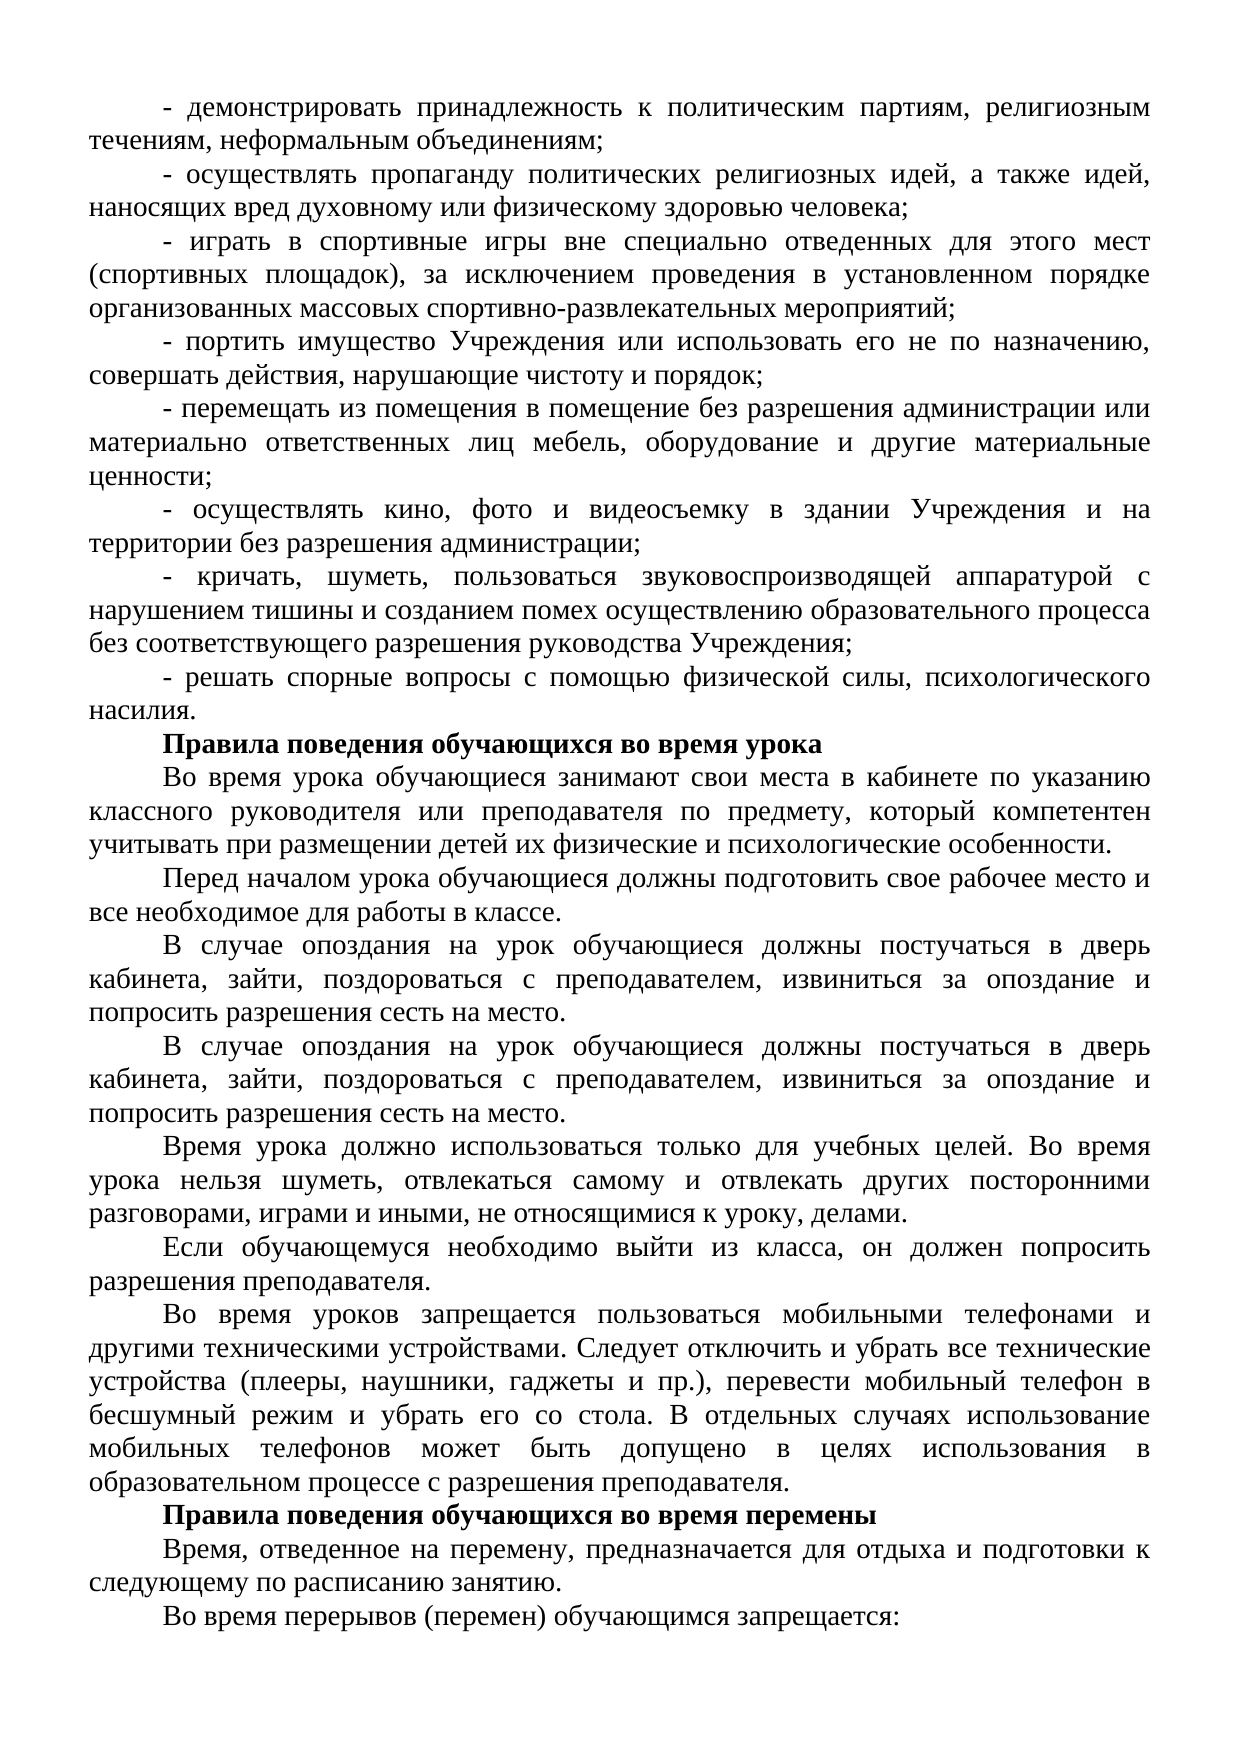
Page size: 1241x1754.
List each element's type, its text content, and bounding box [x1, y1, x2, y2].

text Во время перерывов (перемен) обучающимся запрещается: [89, 1598, 1152, 1632]
text Правила поведения обучающихся во время перемены [89, 1497, 1152, 1531]
text Время, отведенное на перемену, предназначается для отдыха и подготовки к следующему по расписанию занятию. [89, 1531, 1152, 1598]
text - портить имущество Учреждения или использовать его не по назначению, совершать действия, нарушающие чистоту и порядок; [89, 323, 1152, 391]
text Правила поведения обучающихся во время урока [89, 726, 1152, 759]
text - кричать, шуметь, пользоваться звуковоспроизводящей аппаратурой с нарушением тишины и созданием помех осуществлению образовательного процесса без соответствующего разрешения руководства Учреждения; [89, 558, 1152, 659]
text - осуществлять пропаганду политических религиозных идей, а также идей, наносящих вред духовному или физическому здоровью человека; [89, 156, 1152, 223]
text - перемещать из помещения в помещение без разрешения администрации или материально ответственных лиц мебель, оборудование и другие материальные ценности; [89, 391, 1152, 491]
text В случае опоздания на урок обучающиеся должны постучаться в дверь кабинета, зайти, поздороваться с преподавателем, извиниться за опоздание и попросить разрешения сесть на место. [89, 1028, 1152, 1128]
text Во время уроков запрещается пользоваться мобильными телефонами и другими техническими устройствами. Следует отключить и убрать все технические устройства (плееры, наушники, гаджеты и пр.), перевести мобильный телефон в бесшумный режим и убрать его со стола. В отдельных случаях использование мобильных телефонов может быть допущено в целях использования в образовательном процессе с разрешения преподавателя. [89, 1296, 1152, 1497]
text Во время урока обучающиеся занимают свои места в кабинете по указанию классного руководителя или преподавателя по предмету, который компетентен учитывать при размещении детей их физические и психологические особенности. [89, 759, 1152, 860]
text Если обучающемуся необходимо выйти из класса, он должен попросить разрешения преподавателя. [89, 1229, 1152, 1296]
text - играть в спортивные игры вне специально отведенных для этого мест (спортивных площадок), за исключением проведения в установленном порядке организованных массовых спортивно-развлекательных мероприятий; [89, 223, 1152, 323]
text - демонстрировать принадлежность к политическим партиям, религиозным течениям, неформальным объединениям; [89, 89, 1152, 156]
text Перед началом урока обучающиеся должны подготовить свое рабочее место и все необходимое для работы в классе. [89, 860, 1152, 927]
text В случае опоздания на урок обучающиеся должны постучаться в дверь кабинета, зайти, поздороваться с преподавателем, извиниться за опоздание и попросить разрешения сесть на место. [89, 927, 1152, 1028]
text Время урока должно использоваться только для учебных целей. Во время урока нельзя шуметь, отвлекаться самому и отвлекать других посторонними разговорами, играми и иными, не относящимися к уроку, делами. [89, 1128, 1152, 1229]
text - решать спорные вопросы с помощью физической силы, психологического насилия. [89, 659, 1152, 726]
text - осуществлять кино, фото и видеосъемку в здании Учреждения и на территории без разрешения администрации; [89, 491, 1152, 558]
